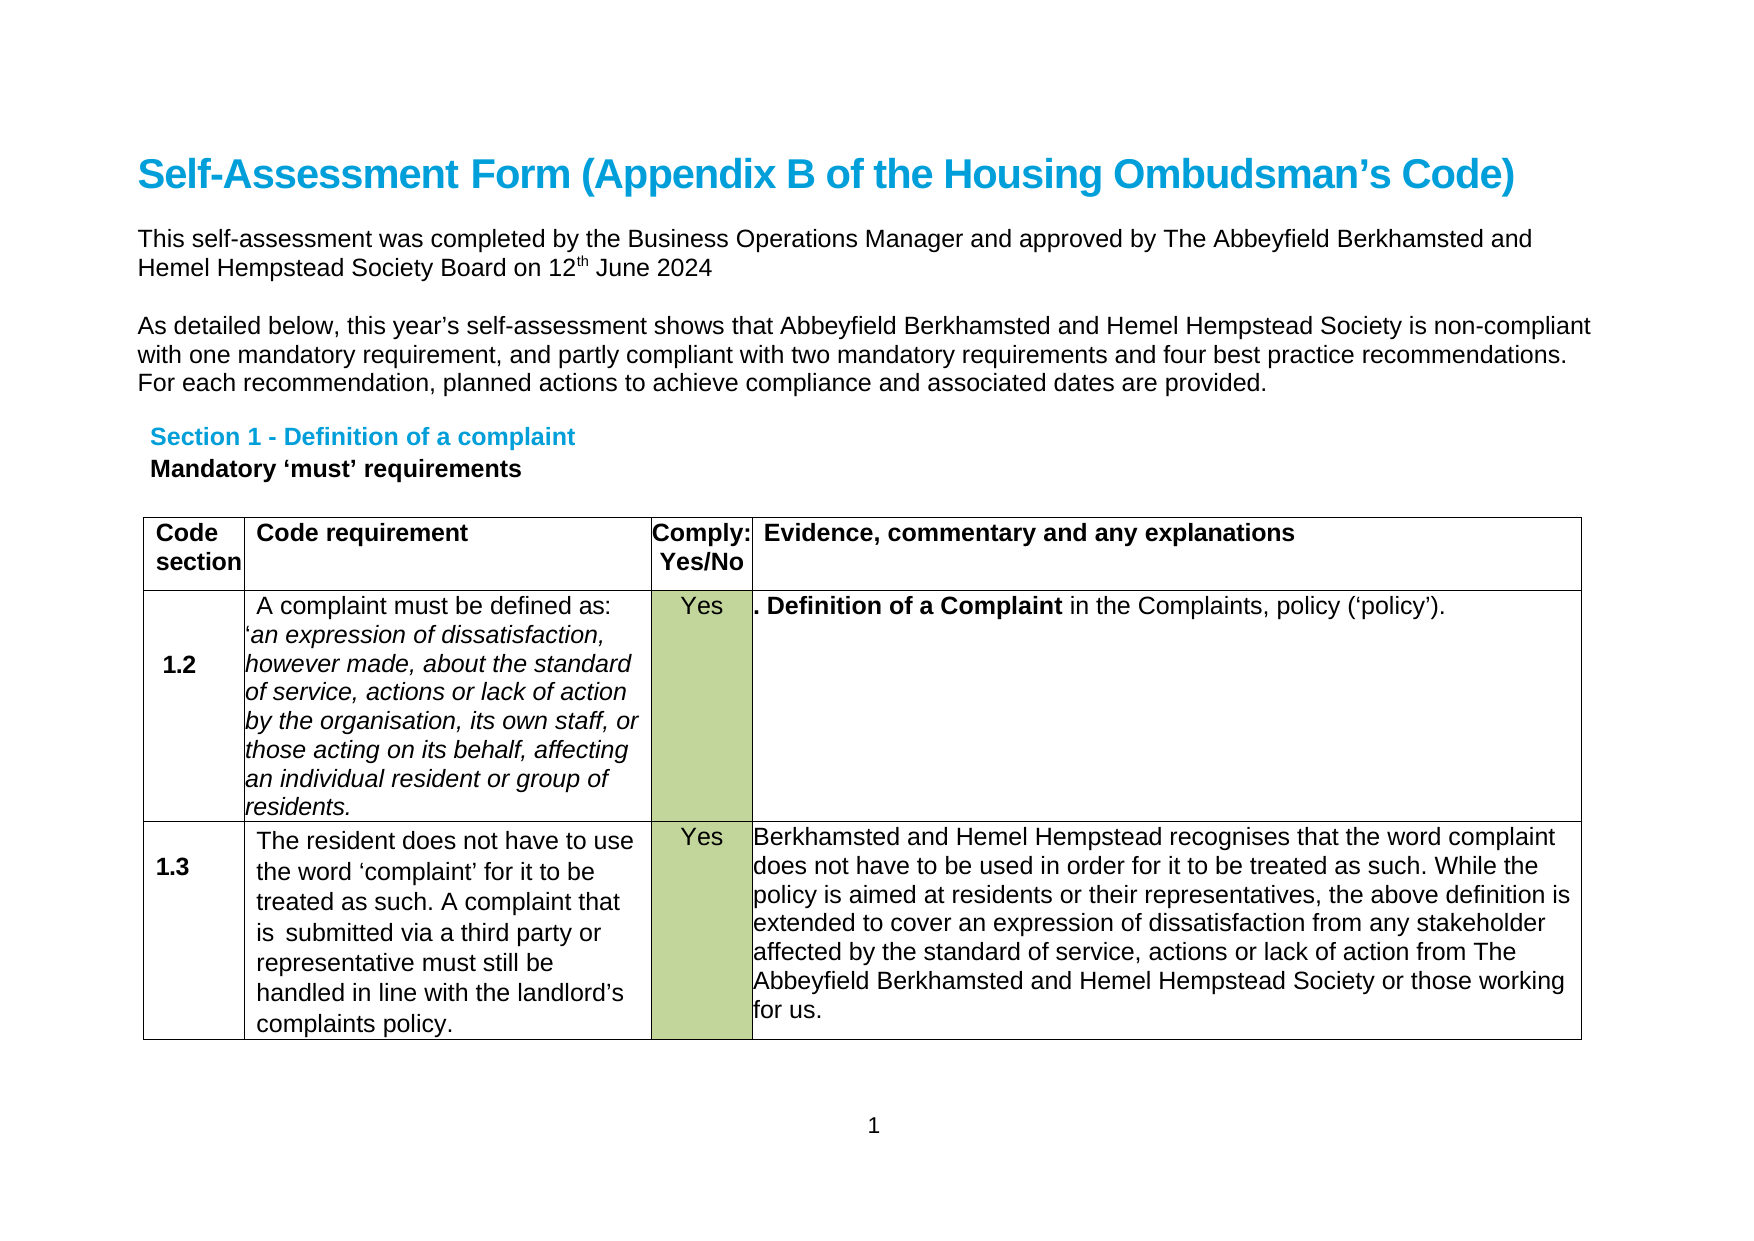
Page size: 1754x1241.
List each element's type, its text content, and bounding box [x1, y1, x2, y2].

table_cell 1.3 [144, 822, 244, 1039]
table_header Code requirement [245, 518, 651, 590]
table_cell Yes [652, 822, 752, 1039]
table_header Evidence, commentary and any explanations [753, 518, 1581, 590]
table_cell 1.2 [144, 591, 244, 821]
table_cell Berkhamsted and Hemel Hempstead recognises that the word complaint does not have to be used in order for it to be treated as such. While the policy is aimed at residents or their representatives, the above definition is extended to cover an expression of dissatisfaction from any stakeholder affected by the standard of service, actions or lack of action from The Abbeyfield Berkhamsted and Hemel Hempstead Society or those working for us. [753, 822, 1581, 1039]
table_cell . Definition of a Complaint in the Complaints, policy (‘policy’). [753, 591, 1581, 821]
table_cell A complaint must be defined as: ‘an expression of dissatisfaction, however made, about the standard of service, actions or lack of action by the organisation, its own staff, or those acting on its behalf, affecting an individual resident or group of residents. [245, 591, 651, 821]
table_header Code section [144, 518, 244, 590]
text This self-assessment was completed by the Business Operations Manager and approved by The Abbeyfield Berkhamsted and Hemel Hempstead Society Board on 12th June 2024 [137, 224, 1610, 282]
title Self-Assessment Form (Appendix B of the Housing Ombudsman’s Code) [137, 149, 1610, 197]
text As detailed below, this year’s self-assessment shows that Abbeyfield Berkhamsted and Hemel Hempstead Society is non-compliant with one mandatory requirement, and partly compliant with two mandatory requirements and four best practice recommendations. For each recommendation, planned actions to achieve compliance and associated dates are provided. [137, 311, 1610, 397]
table_header Comply: Yes/No [652, 518, 752, 590]
text Section 1 - Definition of a complaint Mandatory ‘must’ requirements [150, 422, 695, 483]
table_cell Yes [652, 591, 752, 821]
table_cell The resident does not have to use the word ‘complaint’ for it to be treated as such. A complaint that is submitted via a third party or representative must still be handled in line with the landlord’s complaints policy. [245, 822, 651, 1039]
